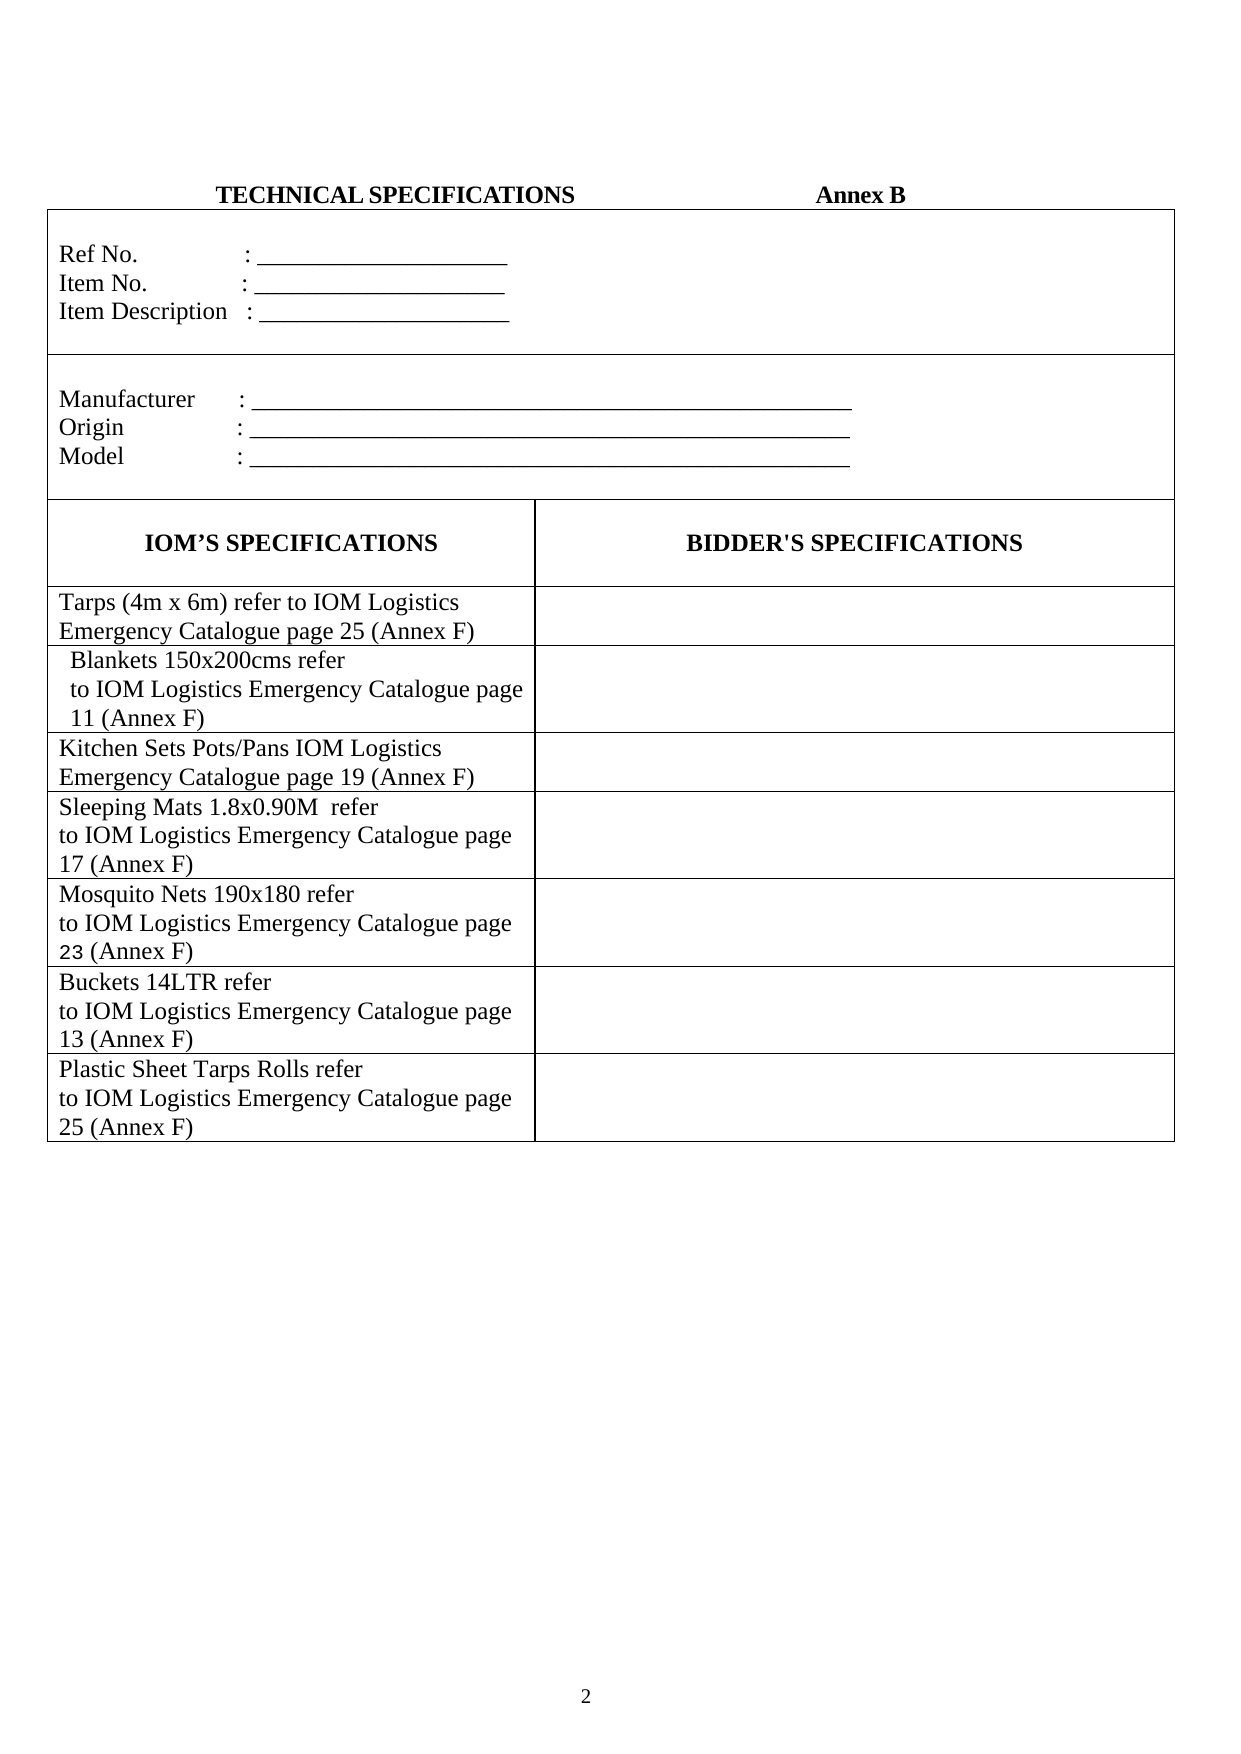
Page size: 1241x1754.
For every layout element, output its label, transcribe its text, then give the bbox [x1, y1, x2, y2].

table_cell [536, 646, 1174, 732]
table_cell [48, 646, 534, 732]
table_cell [536, 792, 1174, 878]
table_cell [536, 587, 1174, 644]
table_cell [536, 733, 1174, 791]
table_cell IOM’S SPECIFICATIONS [48, 500, 534, 586]
text TECHNICAL SPECIFICATIONS Annex B [150, 180, 1031, 209]
table_cell Kitchen Sets Pots/Pans IOM Logistics Emergency Catalogue page 19 (Annex F) [48, 733, 534, 791]
table_cell [536, 967, 1174, 1053]
table_cell Plastic Sheet Tarps Rolls refer to IOM Logistics Emergency Catalogue page 25 (Annex F) [48, 1054, 534, 1141]
table_cell Mosquito Nets 190x180 refer to IOM Logistics Emergency Catalogue page 23 (Annex F) [48, 879, 534, 966]
table_cell Manufacturer : ________________________________________________ Origin : ________________________________________________ Model : ________________________________________________ [48, 355, 1174, 499]
table_header Ref No. : ____________________ Item No. : ____________________ Item Description : ____________________ [48, 210, 1174, 354]
table_cell [536, 1054, 1174, 1141]
table_cell Sleeping Mats 1.8x0.90M refer to IOM Logistics Emergency Catalogue page 17 (Annex F) [48, 792, 534, 878]
table_cell BIDDER'S SPECIFICATIONS [536, 500, 1174, 586]
table_cell Buckets 14LTR refer to IOM Logistics Emergency Catalogue page 13 (Annex F) [48, 967, 534, 1053]
table_cell [536, 879, 1174, 966]
table_cell Tarps (4m x 6m) refer to IOM Logistics Emergency Catalogue page 25 (Annex F) [48, 587, 534, 644]
